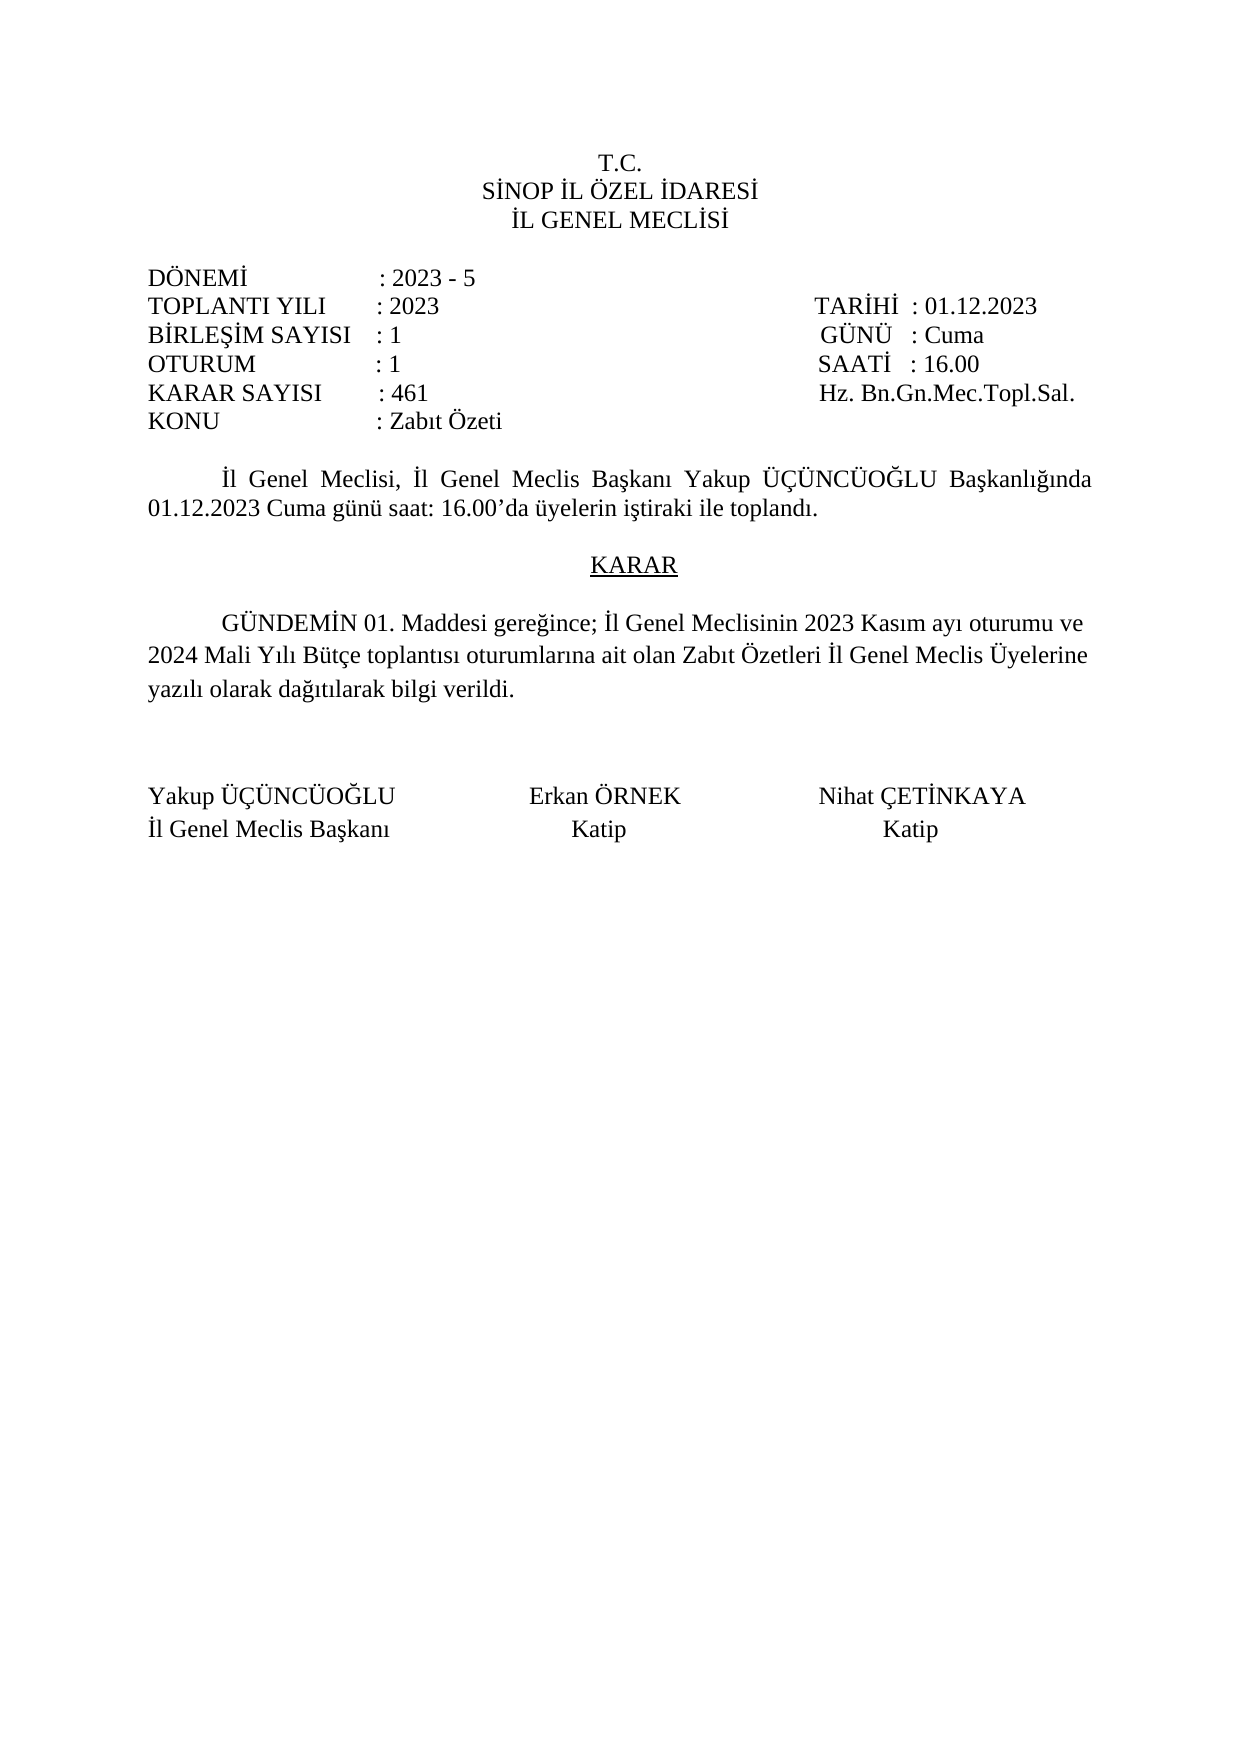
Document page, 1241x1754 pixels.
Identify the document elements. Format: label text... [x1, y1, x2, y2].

text KARAR SAYISI : 461 Hz. Bn.Gn.Mec.Topl.Sal. [148, 378, 1093, 406]
text KONU : Zabıt Özeti [148, 406, 1093, 435]
text BİRLEŞİM SAYISI : 1 GÜNÜ : Cuma [148, 320, 1093, 349]
text TOPLANTI YILI : 2023 TARİHİ : 01.12.2023 [148, 291, 1093, 320]
text Yakup ÜÇÜNCÜOĞLU Erkan ÖRNEK Nihat ÇETİNKAYA İl Genel Meclis Başkanı Katip Katip [148, 781, 1093, 843]
text İl Genel Meclisi, İl Genel Meclis Başkanı Yakup ÜÇÜNCÜOĞLU Başkanlığında 01.12.2023 Cuma günü saat: 16.00’da üyelerin iştiraki ile toplandı. [148, 464, 1093, 521]
text DÖNEMİ : 2023 - 5 [148, 263, 1093, 291]
text GÜNDEMİN 01. Maddesi gereğince; İl Genel Meclisinin 2023 Kasım ayı oturumu ve 2024 Mali Yılı Bütçe toplantısı oturumlarına ait olan Zabıt Özetleri İl Genel Meclis Üyelerine yazılı olarak dağıtılarak bilgi verildi. [148, 608, 1093, 702]
text OTURUM : 1 SAATİ : 16.00 [148, 349, 1093, 378]
text SİNOP İL ÖZEL İDARESİ [148, 176, 1093, 205]
text T.C. [148, 148, 1093, 176]
text İL GENEL MECLİSİ [148, 205, 1093, 234]
text KARAR [516, 550, 1093, 579]
